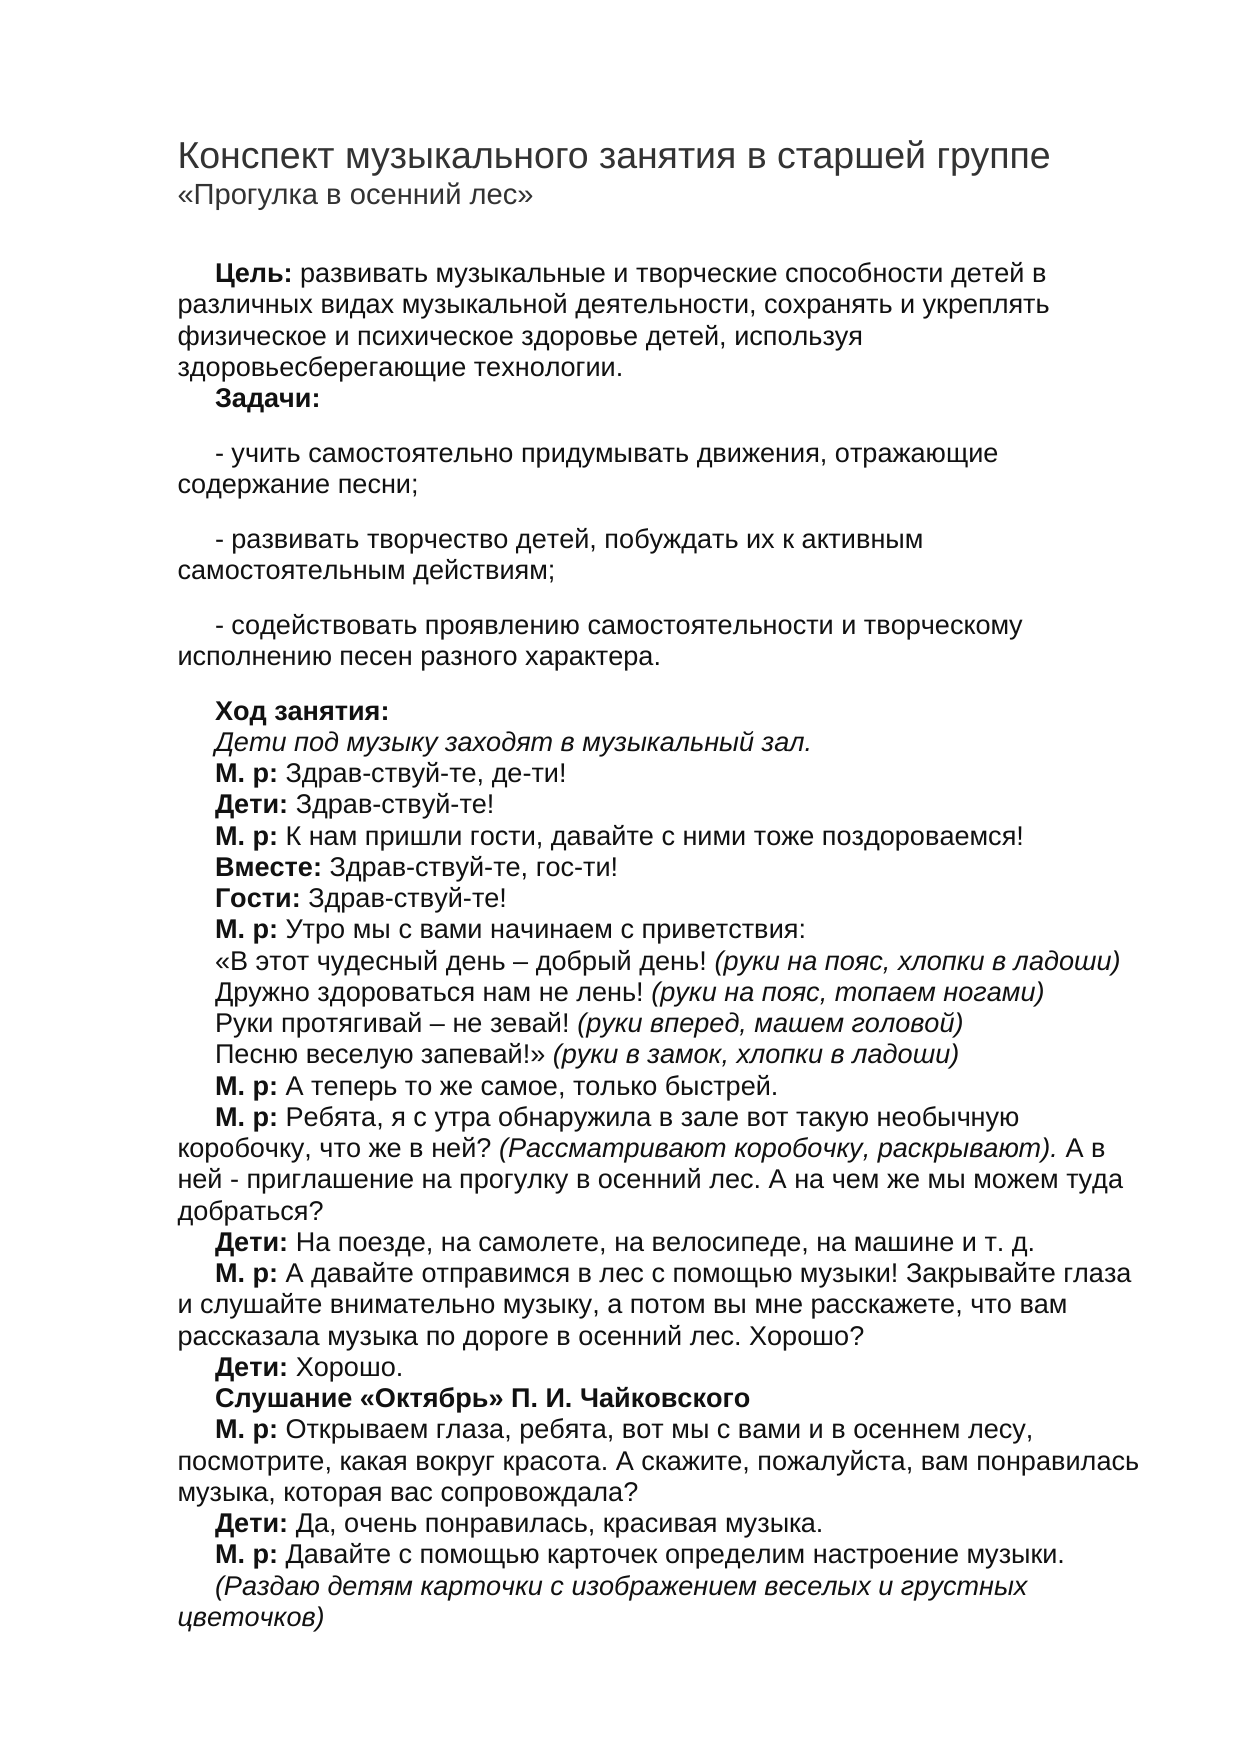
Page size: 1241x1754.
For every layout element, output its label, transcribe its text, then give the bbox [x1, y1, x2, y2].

text Дети: Да, очень понравилась, красивая музыка. [177, 1507, 1152, 1538]
text Руки протягивай – не зевай! (руки вперед, машем головой) [177, 1007, 1152, 1038]
text Цель: развивать музыкальные и творческие способности детей в различных видах музыкальной деятельности, сохранять и укреплять физическое и психическое здоровье детей, используя здоровьесберегающие технологии. [177, 257, 1152, 382]
text М. р: Ребята, я с утра обнаружила в зале вот такую необычную коробочку, что же в ней? (Рассматривают коробочку, раскрывают). А в ней - приглашение на прогулку в осенний лес. А на чем же мы можем туда добраться? [177, 1101, 1152, 1226]
text Дети: На поезде, на самолете, на велосипеде, на машине и т. д. [177, 1226, 1152, 1257]
text (Раздаю детям карточки с изображением веселых и грустных цветочков) [177, 1570, 1152, 1632]
text М. р: А теперь то же самое, только быстрей. [177, 1070, 1152, 1101]
text М. р: Открываем глаза, ребята, вот мы с вами и в осеннем лесу, посмотрите, какая вокруг красота. А скажите, пожалуйста, вам понравилась музыка, которая вас сопровождала? [177, 1413, 1152, 1507]
text Дети под музыку заходят в музыкальный зал. [177, 726, 1152, 757]
text Задачи: [177, 382, 1152, 413]
text Песню веселую запевай!» (руки в замок, хлопки в ладоши) [177, 1038, 1152, 1070]
text Конспект музыкального занятия в старшей группе «Прогулка в осенний лес» [177, 134, 1152, 210]
text Дети: Хорошо. [177, 1351, 1152, 1382]
text Слушание «Октябрь» П. И. Чайковского [177, 1382, 1152, 1413]
text - содействовать проявлению самостоятельности и творческому исполнению песен разного характера. [177, 609, 1152, 671]
text - развивать творчество детей, побуждать их к активным самостоятельным действиям; [177, 523, 1152, 585]
text М. р: Здрав-ствуй-те, де-ти! [177, 757, 1152, 788]
text Дети: Здрав-ствуй-те! [177, 788, 1152, 820]
text «В этот чудесный день – добрый день! (руки на пояс, хлопки в ладоши) [177, 945, 1152, 976]
text Дружно здороваться нам не лень! (руки на пояс, топаем ногами) [177, 976, 1152, 1007]
text Вместе: Здрав-ствуй-те, гос-ти! [177, 851, 1152, 882]
text Ход занятия: [177, 695, 1152, 726]
text М. р: К нам пришли гости, давайте с ними тоже поздороваемся! [177, 820, 1152, 851]
text Гости: Здрав-ствуй-те! [177, 882, 1152, 913]
text - учить самостоятельно придумывать движения, отражающие содержание песни; [177, 437, 1152, 499]
text М. р: Давайте с помощью карточек определим настроение музыки. [177, 1538, 1152, 1570]
text М. р: Утро мы с вами начинаем с приветствия: [177, 913, 1152, 945]
text М. р: А давайте отправимся в лес с помощью музыки! Закрывайте глаза и слушайте внимательно музыку, а потом вы мне расскажете, что вам рассказала музыка по дороге в осенний лес. Хорошо? [177, 1257, 1152, 1351]
